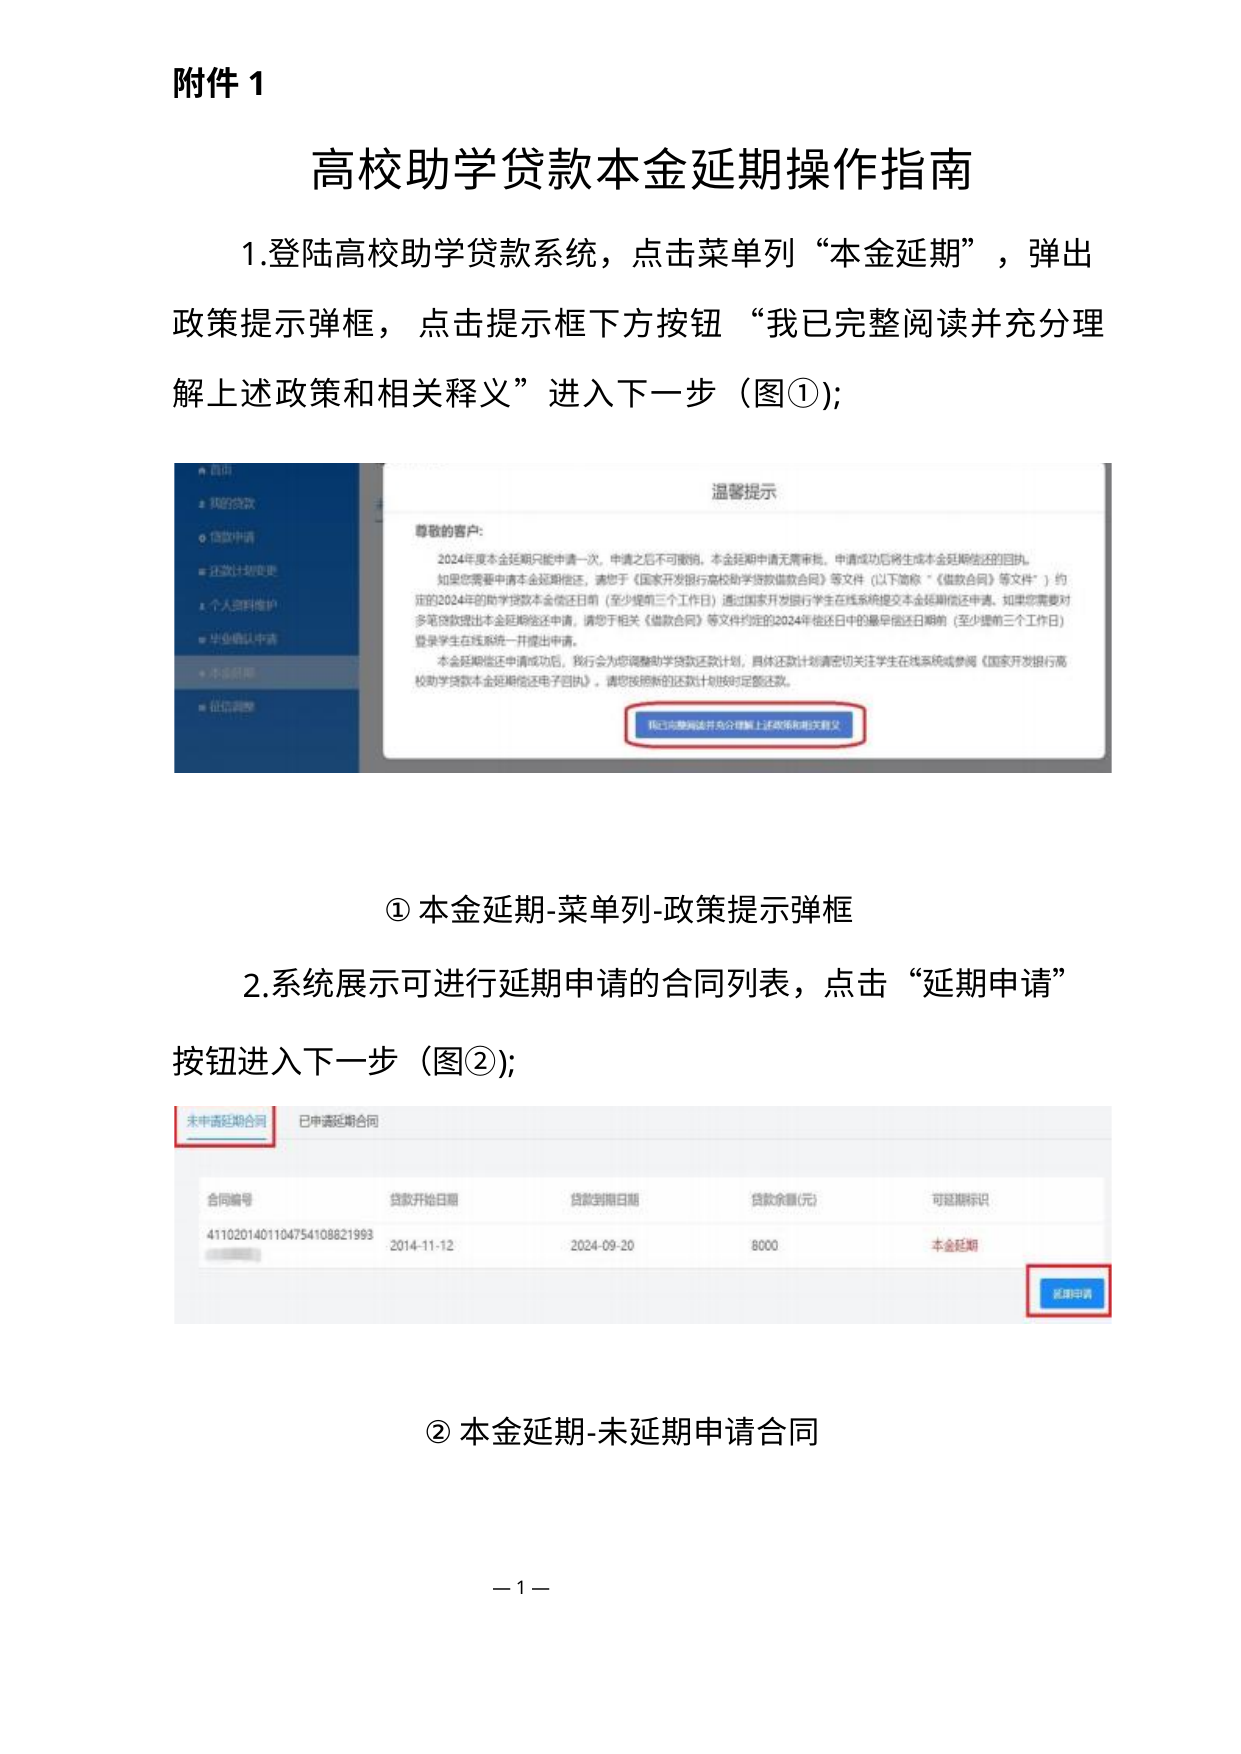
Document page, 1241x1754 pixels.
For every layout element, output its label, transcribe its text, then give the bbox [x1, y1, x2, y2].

text 按钮进入下一步（图②); [173, 1038, 1112, 1082]
text 1.登陆高校助学贷款系统，点击菜单列“本金延期”，弹出政策提示弹框， 点击提示框下方按钮 “我已完整阅读并充分理解上述政策和相关释义”进入下一步（图①); [172, 227, 1112, 415]
text ②本金延期-未延期申请合同 [424, 1411, 1112, 1451]
text 附件1 [172, 54, 1112, 105]
picture [174, 1106, 1112, 1324]
text 2.系统展示可进行延期申请的合同列表，点击“延期申请” [242, 977, 1112, 1038]
text 高校助学贷款本金延期操作指南 [172, 133, 1112, 199]
text ①本金延期-菜单列-政策提示弹框 [384, 889, 1112, 929]
picture [174, 463, 1112, 773]
